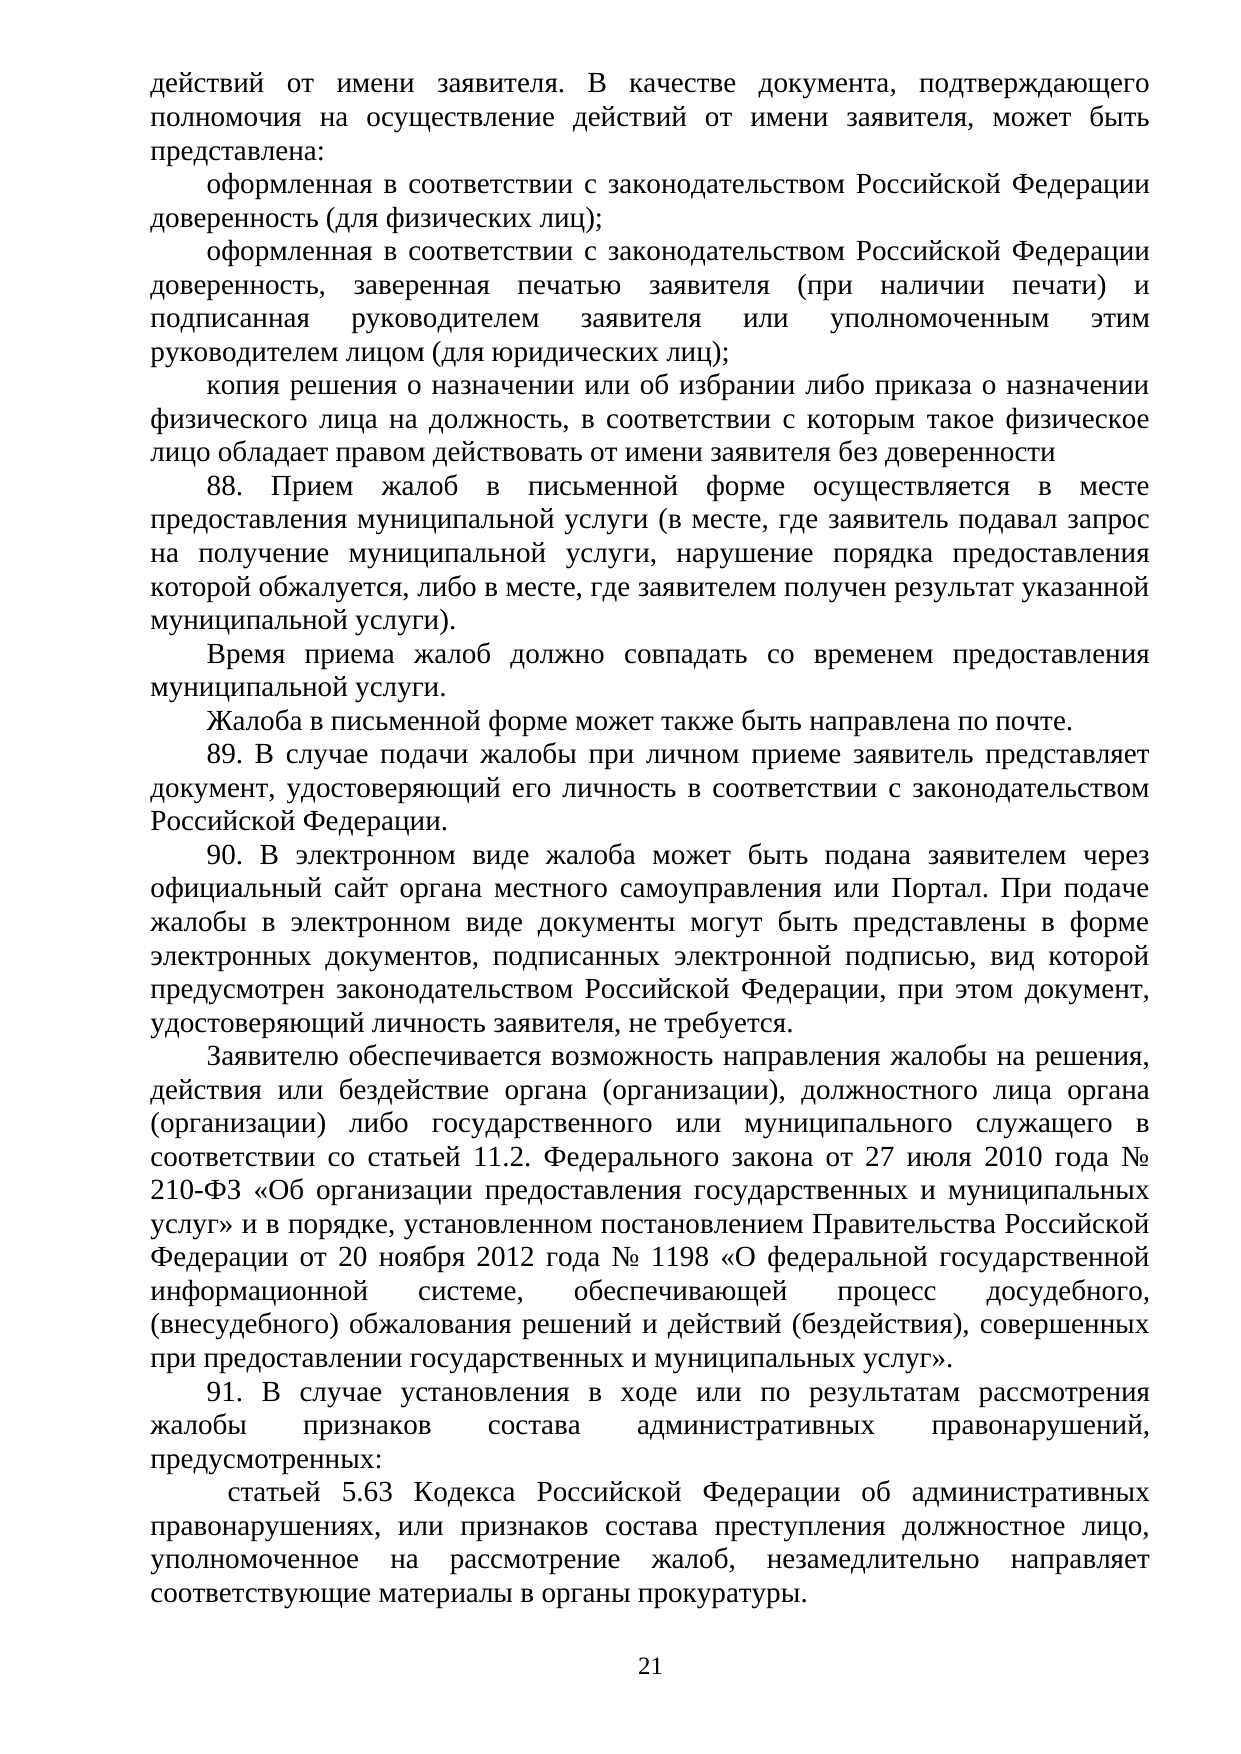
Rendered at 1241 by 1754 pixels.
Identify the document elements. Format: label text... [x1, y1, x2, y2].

text 90. В электронном виде жалоба может быть подана заявителем через официальный сайт органа местного самоуправления или Портал. При подаче жалобы в электронном виде документы могут быть представлены в форме электронных документов, подписанных электронной подписью, вид которой предусмотрен законодательством Российской Федерации, при этом документ, удостоверяющий личность заявителя, не требуется. [150, 837, 1151, 1038]
text оформленная в соответствии с законодательством Российской Федерации доверенность, заверенная печатью заявителя (при наличии печати) и подписанная руководителем заявителя или уполномоченным этим руководителем лицом (для юридических лиц); [150, 233, 1151, 367]
text Заявителю обеспечивается возможность направления жалобы на решения, действия или бездействие органа (организации), должностного лица органа (организации) либо государственного или муниципального служащего в соответствии со статьей 11.2. Федерального закона от 27 июля 2010 года № 210-ФЗ «Об организации предоставления государственных и муниципальных услуг» и в порядке, установленном постановлением Правительства Российской Федерации от 20 ноября 2012 года № 1198 «О федеральной государственной информационной системе, обеспечивающей процесс досудебного, (внесудебного) обжалования решений и действий (бездействия), совершенных при предоставлении государственных и муниципальных услуг». [150, 1038, 1151, 1374]
text оформленная в соответствии с законодательством Российской Федерации доверенность (для физических лиц); [150, 166, 1151, 233]
text 91. В случае установления в ходе или по результатам рассмотрения жалобы признаков состава административных правонарушений, предусмотренных: [150, 1374, 1151, 1474]
text копия решения о назначении или об избрании либо приказа о назначении физического лица на должность, в соответствии с которым такое физическое лицо обладает правом действовать от имени заявителя без доверенности [150, 367, 1151, 468]
text Жалоба в письменной форме может также быть направлена по почте. [150, 703, 1151, 736]
text 88. Прием жалоб в письменной форме осуществляется в месте предоставления муниципальной услуги (в месте, где заявитель подавал запрос на получение муниципальной услуги, нарушение порядка предоставления которой обжалуется, либо в месте, где заявителем получен результат указанной муниципальной услуги). [150, 468, 1151, 636]
text 89. В случае подачи жалобы при личном приеме заявитель представляет документ, удостоверяющий его личность в соответствии с законодательством Российской Федерации. [150, 736, 1151, 837]
text статьей 5.63 Кодекса Российской Федерации об административных правонарушениях, или признаков состава преступления должностное лицо, уполномоченное на рассмотрение жалоб, незамедлительно направляет соответствующие материалы в органы прокуратуры. [150, 1474, 1151, 1608]
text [150, 66, 1151, 166]
text Время приема жалоб должно совпадать со временем предоставления муниципальной услуги. [150, 636, 1151, 703]
